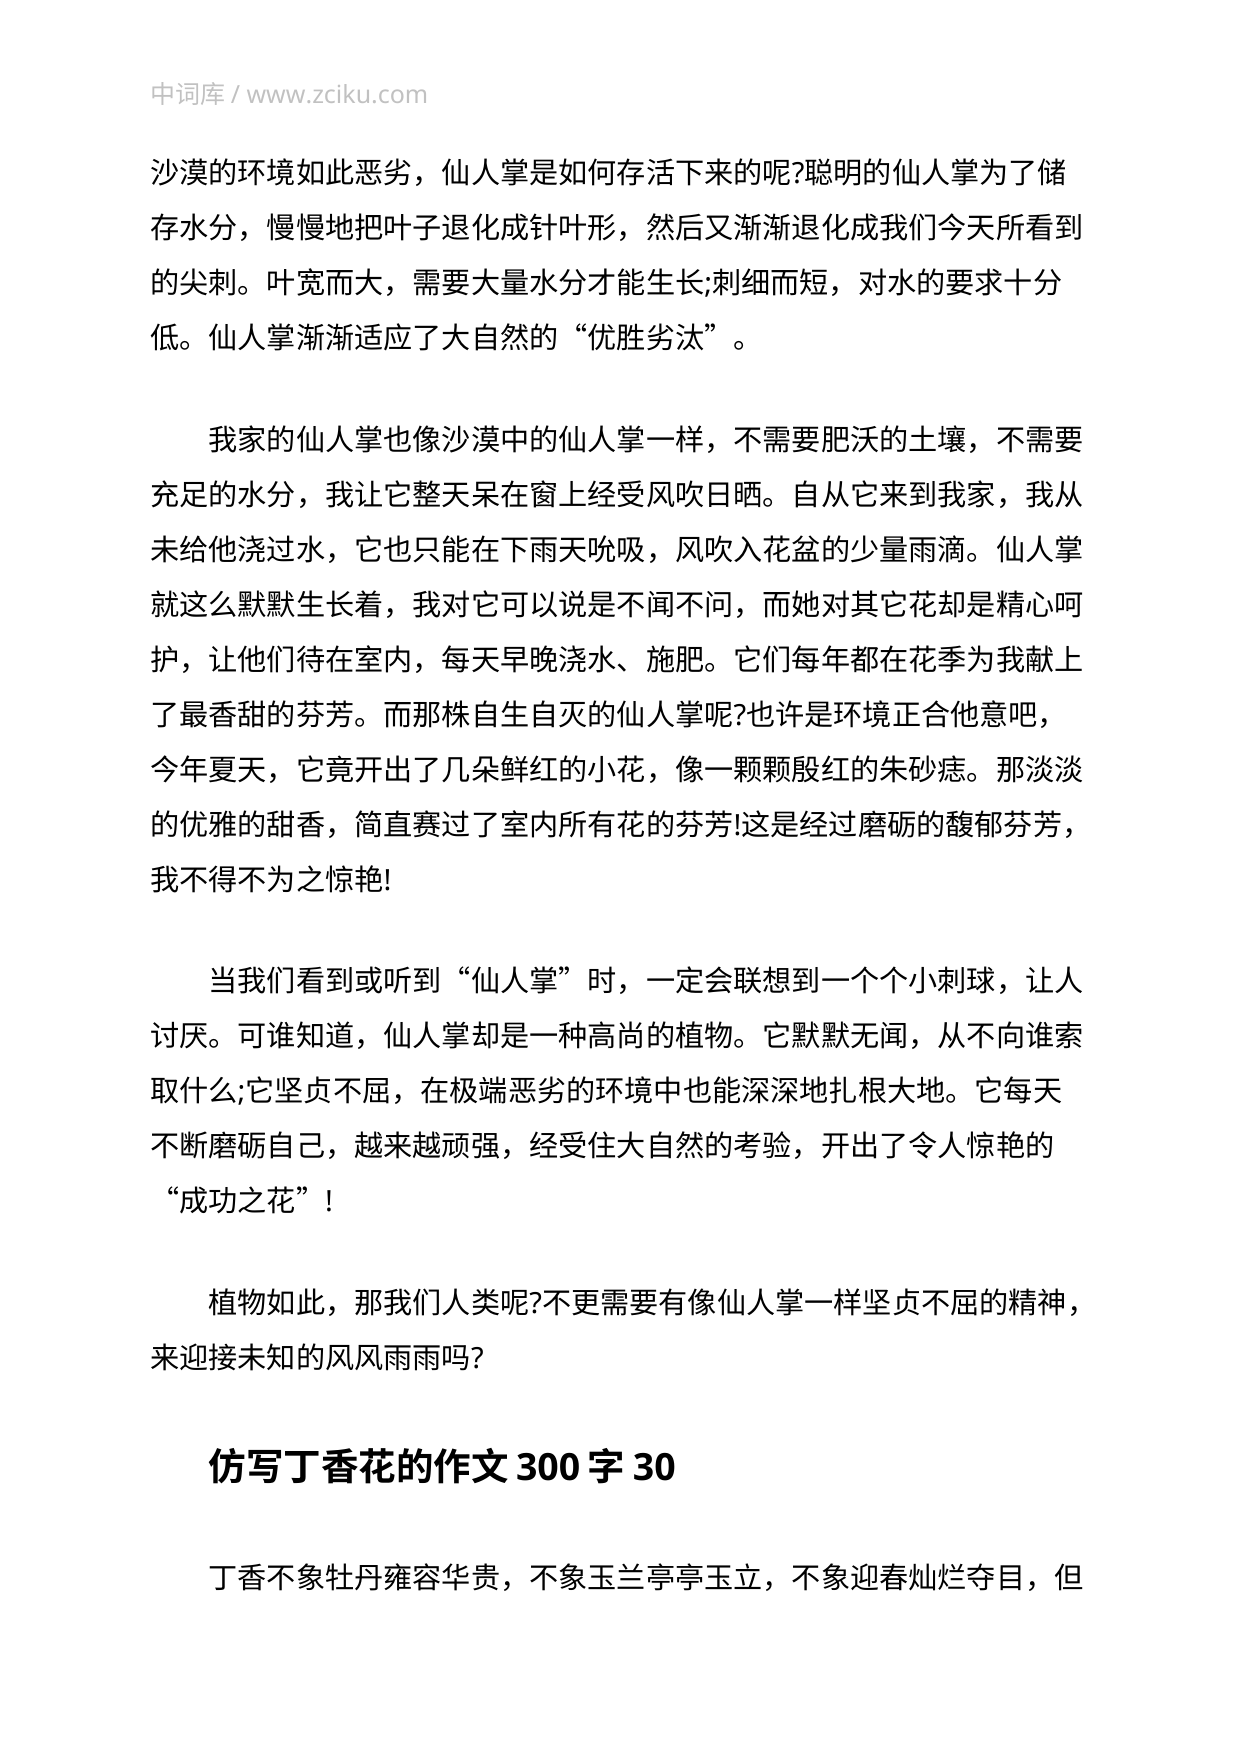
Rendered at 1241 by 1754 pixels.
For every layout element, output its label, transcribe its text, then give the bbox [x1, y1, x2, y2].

text 当我们看到或听到“仙人掌”时，一定会联想到一个个小刺球，让人讨厌。可谁知道，仙人掌却是一种高尚的植物。它默默无闻，从不向谁索取什么;它坚贞不屈，在极端恶劣的环境中也能深深地扎根大地。它每天不断磨砺自己，越来越顽强，经受住大自然的考验，开出了令人惊艳的“成功之花”! [150, 958, 1090, 1220]
text 植物如此，那我们人类呢?不更需要有像仙人掌一样坚贞不屈的精神，来迎接未知的风风雨雨吗? [150, 1280, 1090, 1377]
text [150, 150, 1090, 357]
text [150, 1554, 1090, 1597]
text 仿写丁香花的作文300字30 [150, 1437, 1090, 1491]
text 我家的仙人掌也像沙漠中的仙人掌一样，不需要肥沃的土壤，不需要充足的水分，我让它整天呆在窗上经受风吹日晒。自从它来到我家，我从未给他浇过水，它也只能在下雨天吮吸，风吹入花盆的少量雨滴。仙人掌就这么默默生长着，我对它可以说是不闻不问，而她对其它花却是精心呵护，让他们待在室内，每天早晚浇水、施肥。它们每年都在花季为我献上了最香甜的芬芳。而那株自生自灭的仙人掌呢?也许是环境正合他意吧，今年夏天，它竟开出了几朵鲜红的小花，像一颗颗殷红的朱砂痣。那淡淡的优雅的甜香，简直赛过了室内所有花的芬芳!这是经过磨砺的馥郁芬芳，我不得不为之惊艳! [150, 417, 1090, 898]
